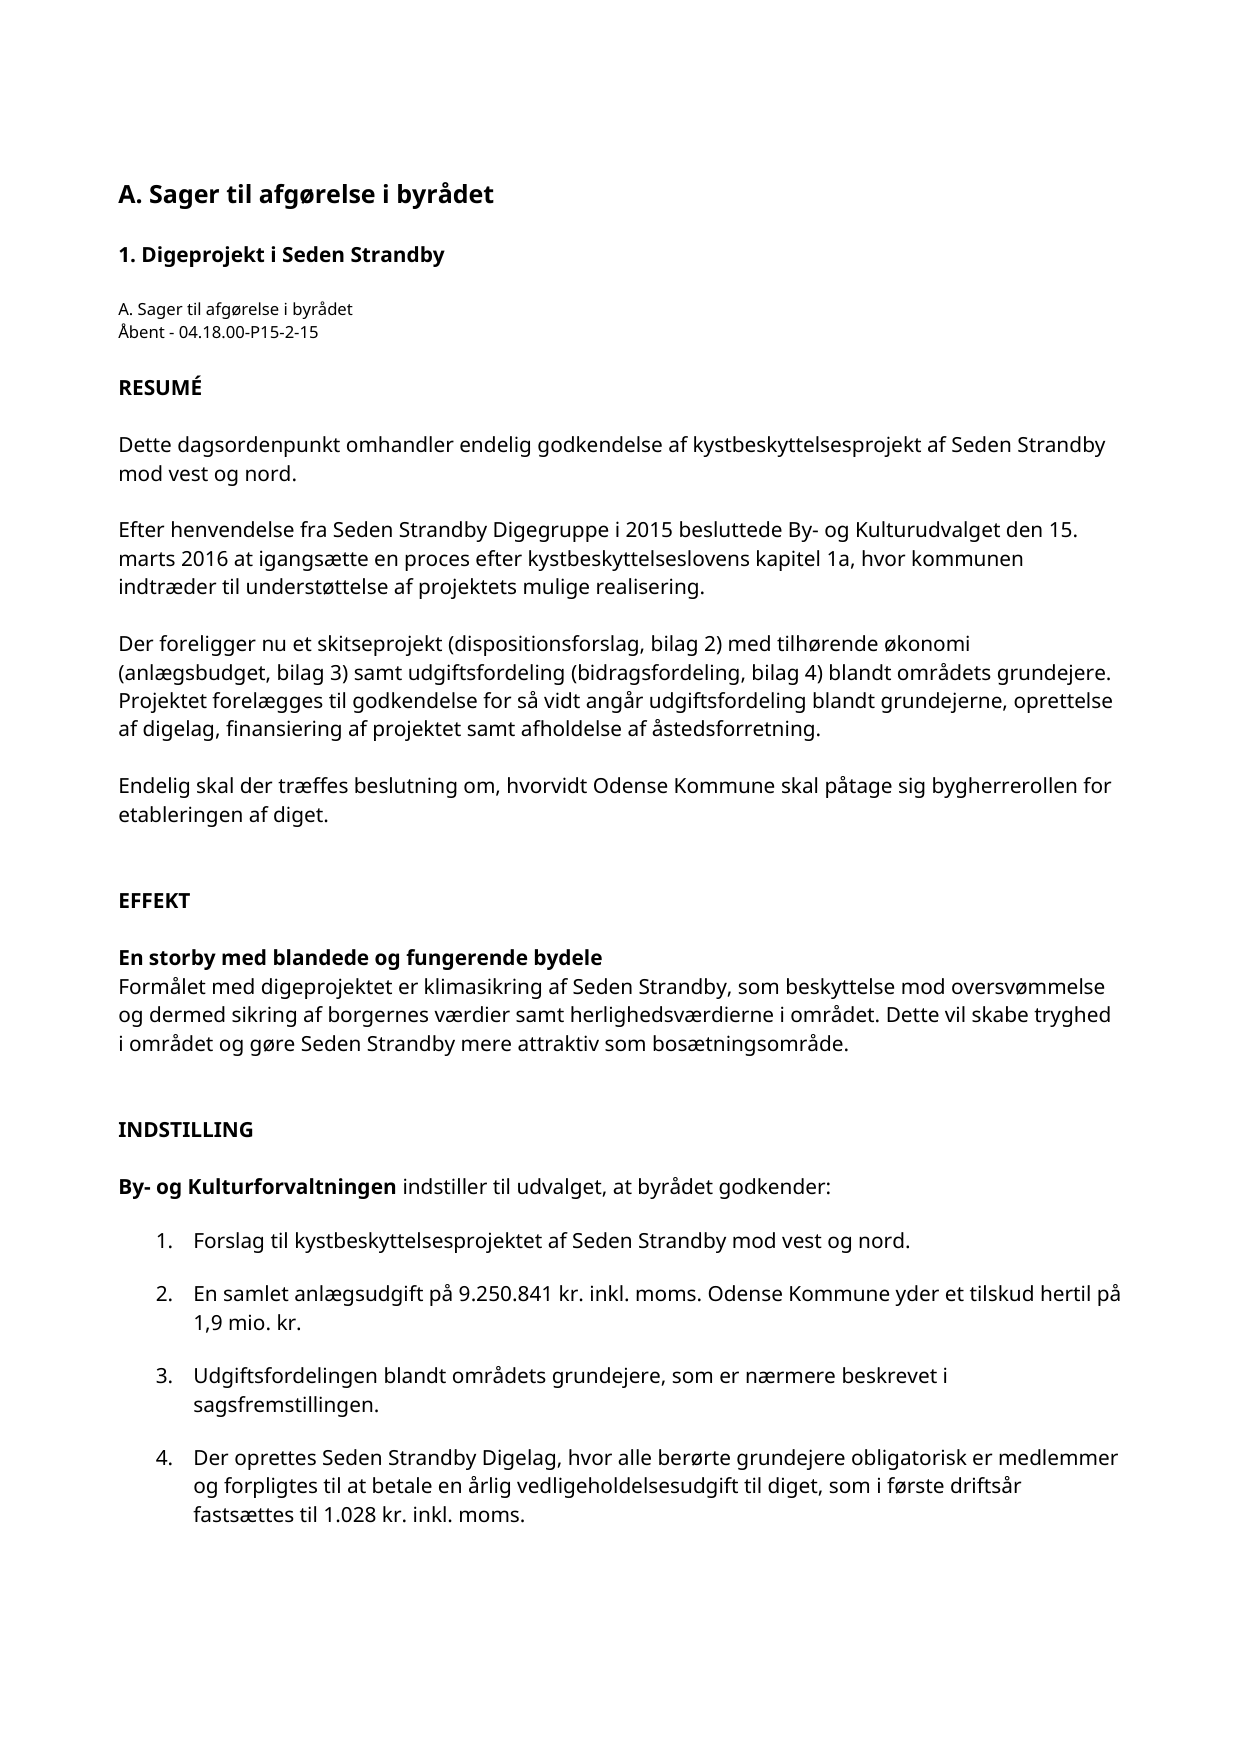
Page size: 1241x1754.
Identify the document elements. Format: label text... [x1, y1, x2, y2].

list En samlet anlægsudgift på 9.250.841 kr. inkl. moms. Odense Kommune yder et tilskud hertil på 1,9 mio. kr. [156, 1279, 1122, 1336]
text Dette dagsordenpunkt omhandler endelig godkendelse af kystbeskyttelsesprojekt af Seden Strandby mod vest og nord. [118, 430, 1122, 487]
text INDSTILLING [118, 1115, 1122, 1143]
text 1. Digeprojekt i Seden Strandby [118, 240, 1122, 269]
text RESUMÉ [118, 373, 1122, 401]
list Forslag til kystbeskyttelsesprojektet af Seden Strandby mod vest og nord. [156, 1226, 1122, 1254]
text A. Sager til afgørelse i byrådet [118, 177, 1122, 211]
text Endelig skal der træffes beslutning om, hvorvidt Odense Kommune skal påtage sig bygherrerollen for etableringen af diget. [118, 771, 1122, 828]
text Formålet med digeprojektet er klimasikring af Seden Strandby, som beskyttelse mod oversvømmelse og dermed sikring af borgernes værdier samt herlighedsværdierne i området. Dette vil skabe tryghed i området og gøre Seden Strandby mere attraktiv som bosætningsområde. [118, 972, 1122, 1057]
text EFFEKT [118, 886, 1122, 914]
text Efter henvendelse fra Seden Strandby Digegruppe i 2015 besluttede By- og Kulturudvalget den 15. marts 2016 at igangsætte en proces efter kystbeskyttelseslovens kapitel 1a, hvor kommunen indtræder til understøttelse af projektets mulige realisering. [118, 516, 1122, 601]
text Der foreligger nu et skitseprojekt (dispositionsforslag, bilag 2) med tilhørende økonomi (anlægsbudget, bilag 3) samt udgiftsfordeling (bidragsfordeling, bilag 4) blandt områdets grundejere. Projektet forelægges til godkendelse for så vidt angår udgiftsfordeling blandt grundejerne, oprettelse af digelag, finansiering af projektet samt afholdelse af åstedsforretning. [118, 629, 1122, 743]
list Der oprettes Seden Strandby Digelag, hvor alle berørte grundejere obligatorisk er medlemmer og forpligtes til at betale en årlig vedligeholdelsesudgift til diget, som i første driftsår fastsættes til 1.028 kr. inkl. moms. [156, 1443, 1122, 1528]
text En storby med blandede og fungerende bydele [118, 943, 1122, 972]
text A. Sager til afgørelse i byrådet Åbent - 04.18.00-P15-2-15 [118, 298, 1122, 343]
text By- og Kulturforvaltningen indstiller til udvalget, at byrådet godkender: [118, 1172, 1122, 1201]
list Udgiftsfordelingen blandt områdets grundejere, som er nærmere beskrevet i sagsfremstillingen. [156, 1361, 1122, 1418]
